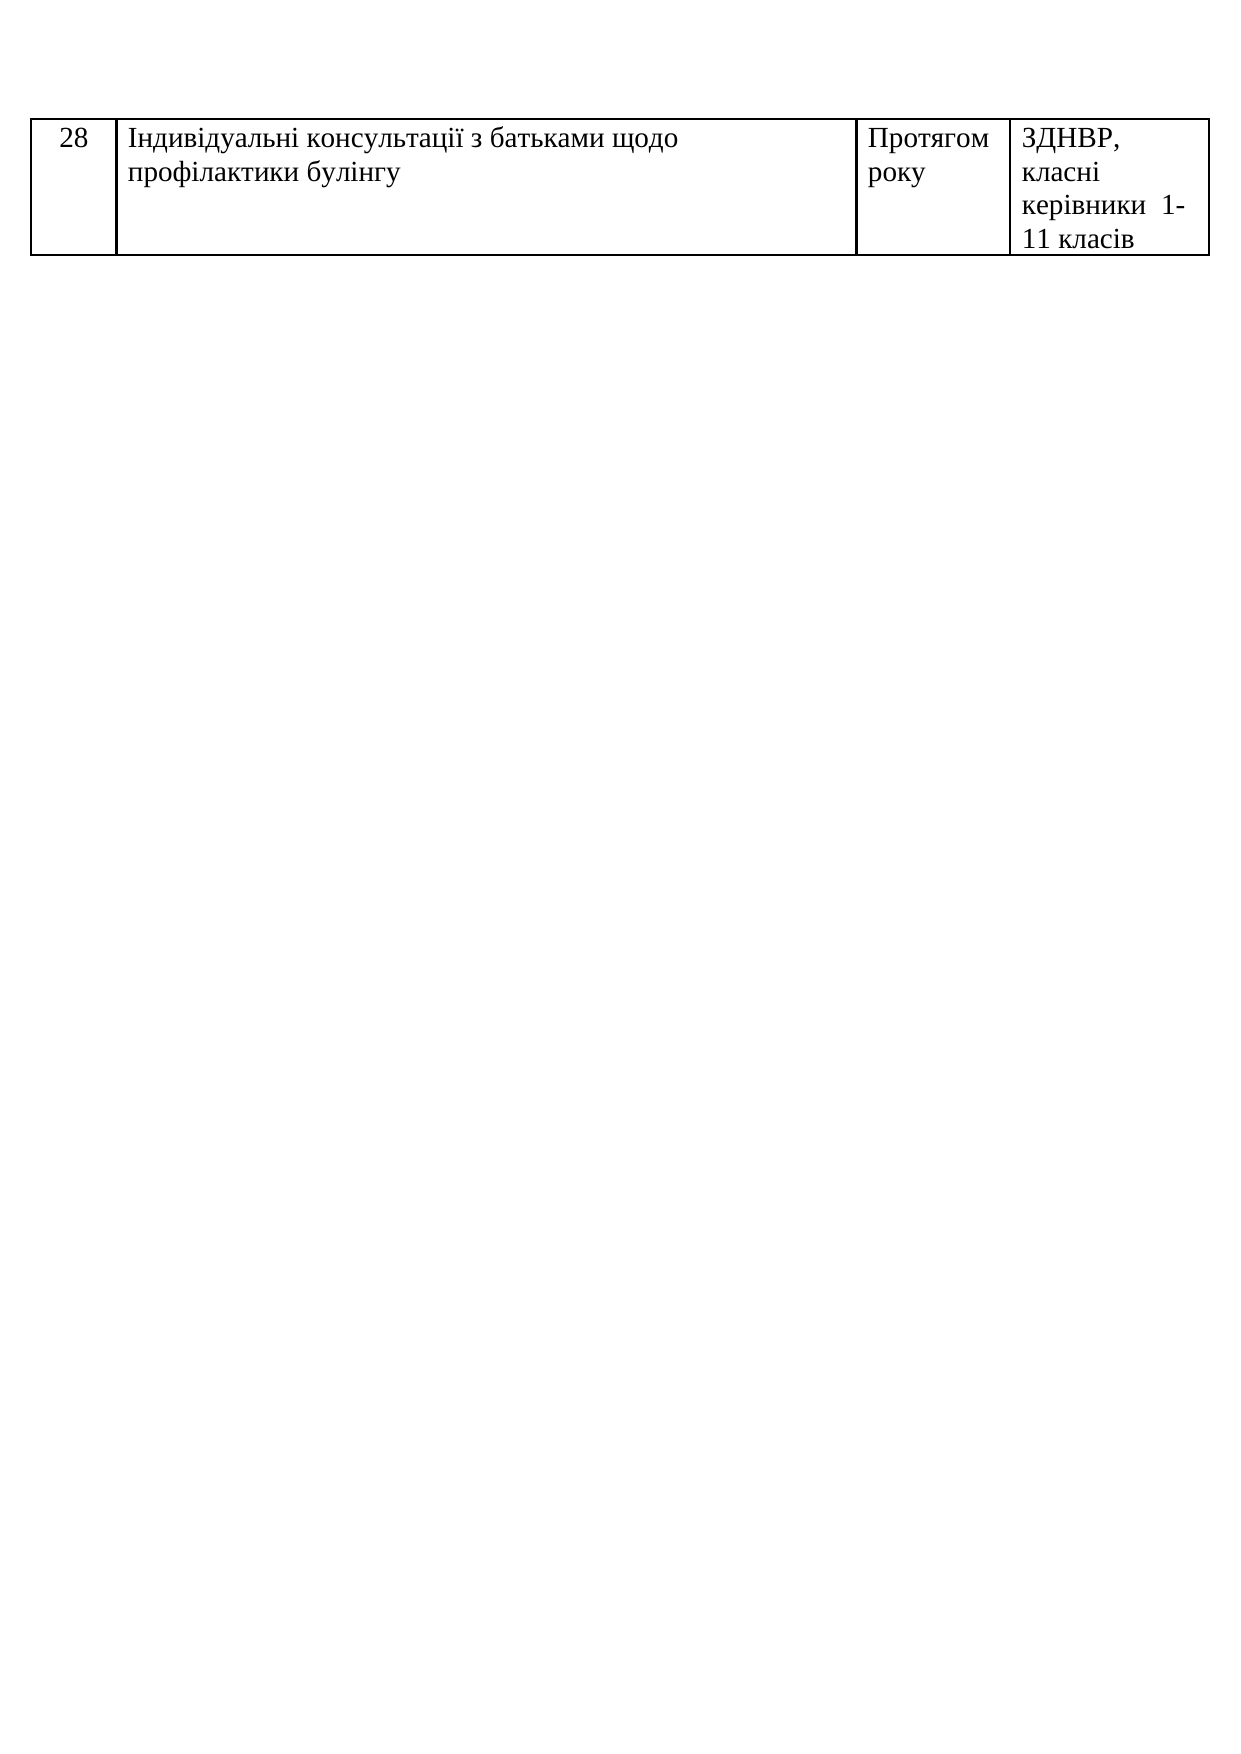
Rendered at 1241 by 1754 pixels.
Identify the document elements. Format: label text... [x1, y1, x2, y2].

table_cell Протягом року [858, 120, 1009, 254]
table_cell Індивідуальні консультації з батьками щодо профілактики булінгу [118, 120, 855, 254]
table_cell 28 [32, 120, 115, 254]
table_cell ЗДНВР, класні керівники 1-11 класів [1011, 120, 1208, 254]
